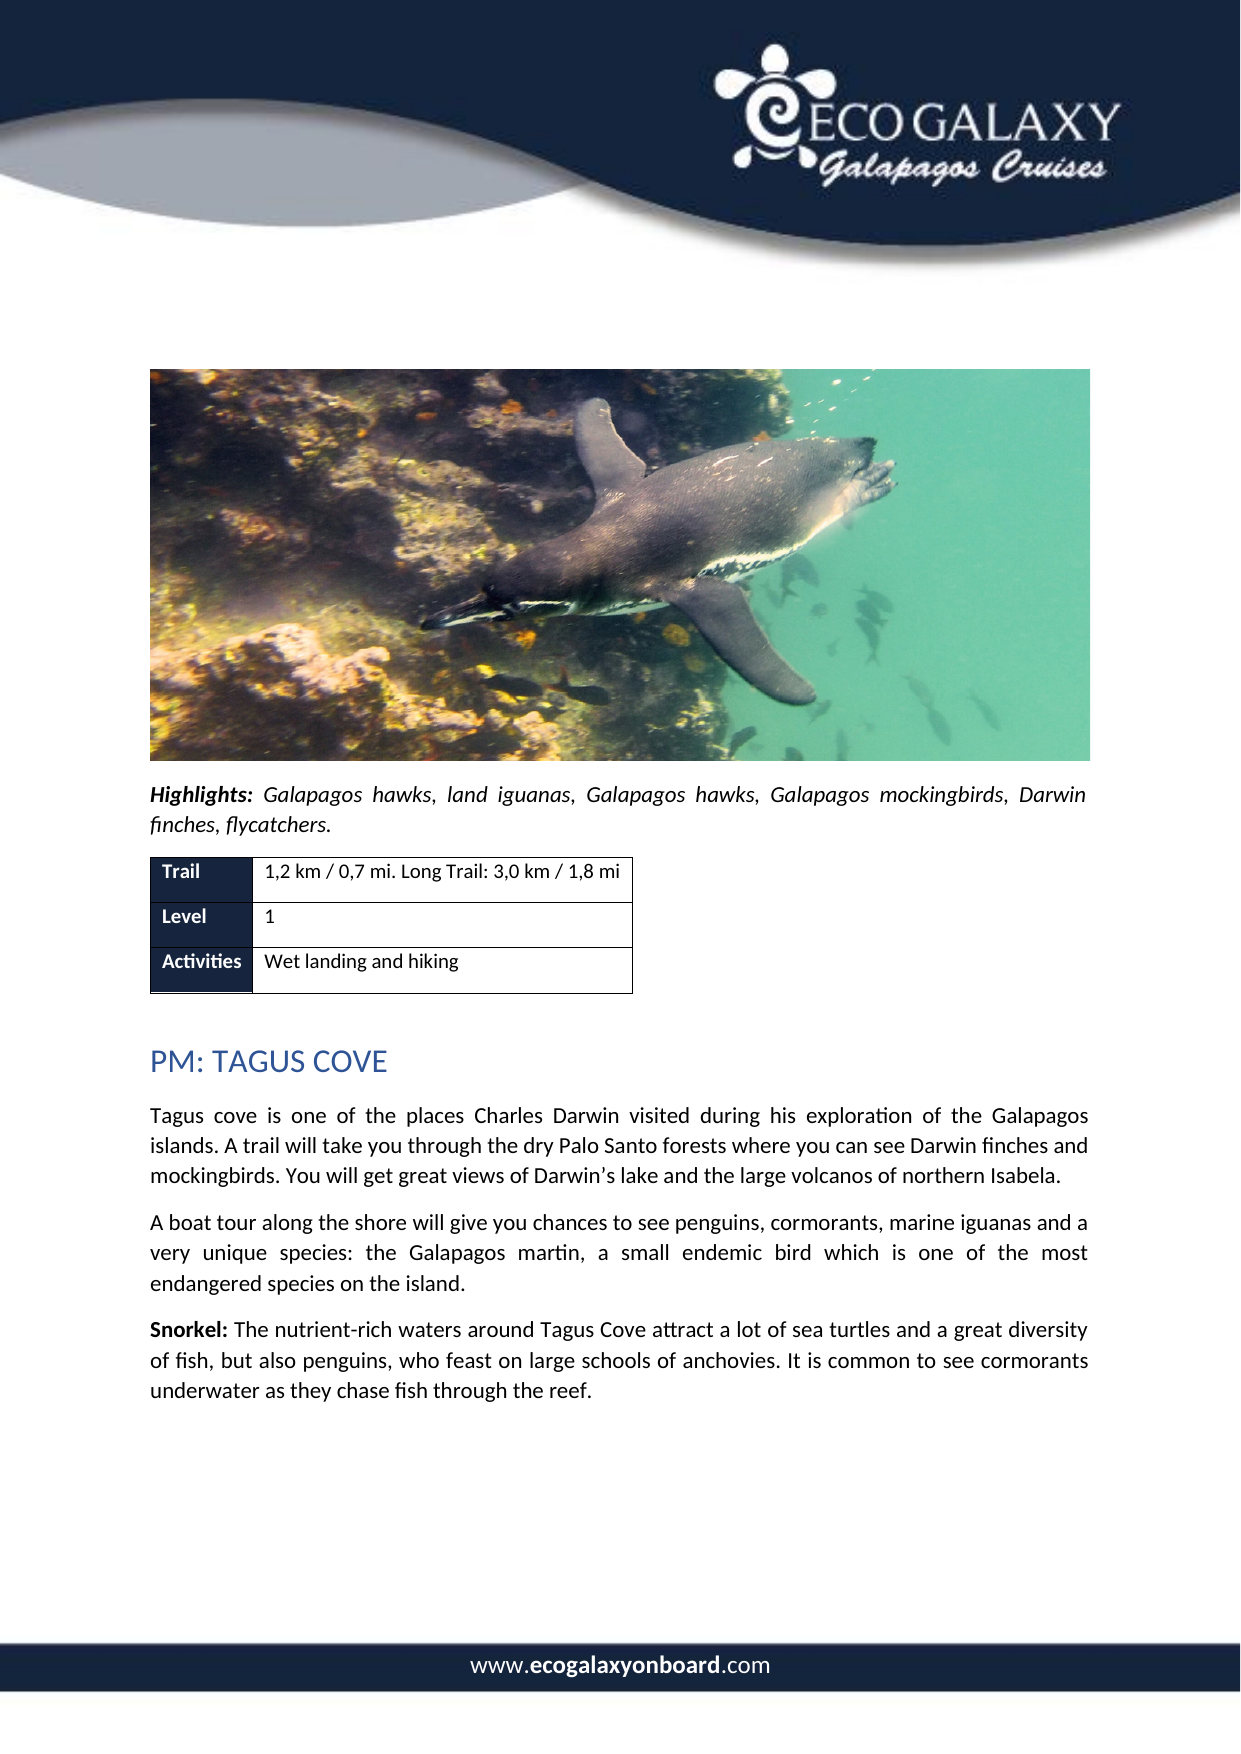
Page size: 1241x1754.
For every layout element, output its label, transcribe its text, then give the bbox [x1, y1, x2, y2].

text PM: TAGUS COVE [150, 1040, 1090, 1081]
table_cell Level [151, 903, 252, 947]
table_cell Wet landing and hiking [253, 948, 632, 992]
picture [150, 369, 1091, 761]
table_cell Activities [151, 948, 252, 992]
text A boat tour along the shore will give you chances to see penguins, cormorants, marine iguanas and a very unique species: the Galapagos martin, a small endemic bird which is one of the most endangered species on the island. [150, 1208, 1090, 1297]
picture [0, 0, 1241, 302]
text Highlights: Galapagos hawks, land iguanas, Galapagos hawks, Galapagos mockingbirds, Darwin finches, flycatchers. [150, 780, 1090, 838]
text Tagus cove is one of the places Charles Darwin visited during his exploration of the Galapagos islands. A trail will take you through the dry Palo Santo forests where you can see Darwin finches and mockingbirds. You will get great views of Darwin’s lake and the large volcanos of northern Isabela. [150, 1101, 1090, 1189]
table_header 1,2 km / 0,7 mi. Long Trail: 3,0 km / 1,8 mi [253, 858, 632, 902]
table_cell 1 [253, 903, 632, 947]
table_header Trail [151, 858, 252, 902]
text Snorkel: The nutrient-rich waters around Tagus Cove attract a lot of sea turtles and a great diversity of fish, but also penguins, who feast on large schools of anchovies. It is common to see cormorants underwater as they chase fish through the reef. [150, 1316, 1090, 1404]
picture [0, 1604, 1241, 1732]
